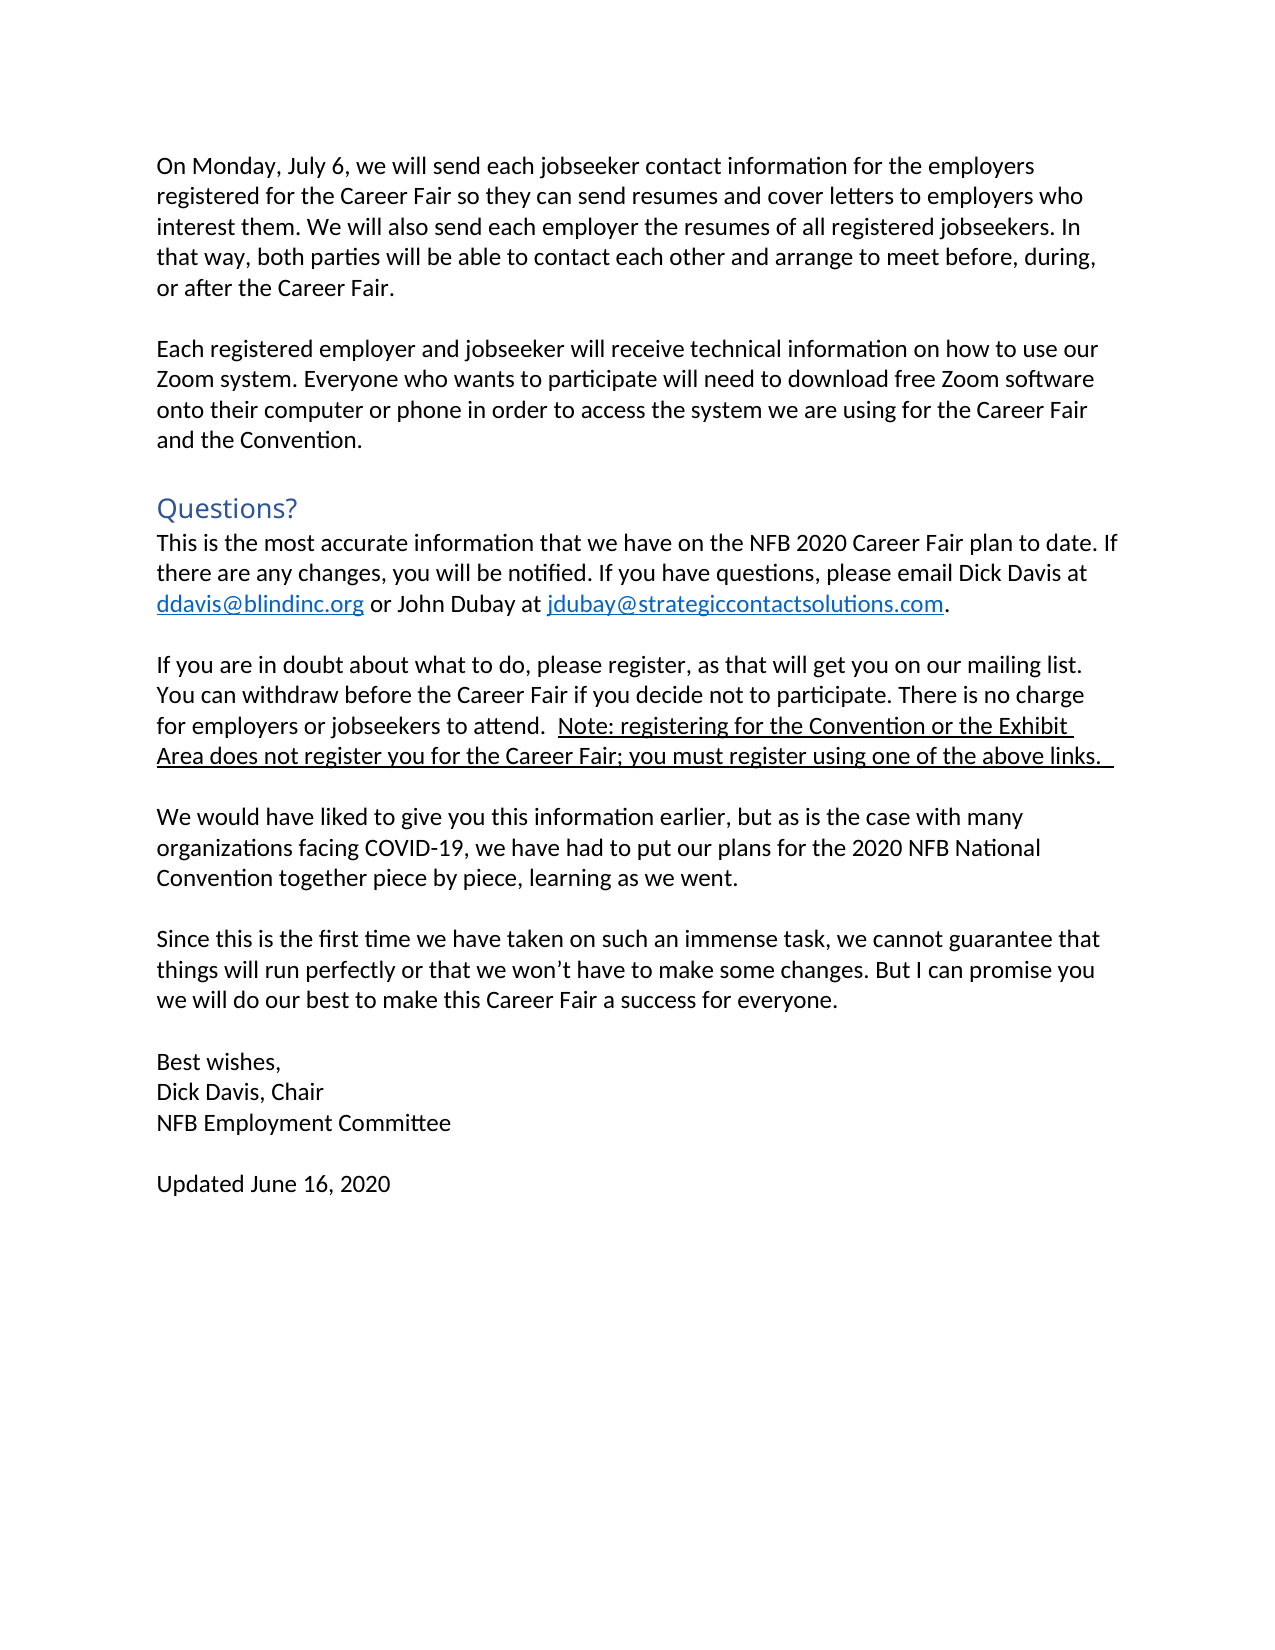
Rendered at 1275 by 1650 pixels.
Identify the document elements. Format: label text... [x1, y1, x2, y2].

text NFB Employment Committee [156, 1107, 1118, 1137]
subtitle Questions? [156, 490, 1118, 527]
text On Monday, July 6, we will send each jobseeker contact information for the employers registered for the Career Fair so they can send resumes and cover letters to employers who interest them. We will also send each employer the resumes of all registered jobseekers. In that way, both parties will be able to contact each other and arrange to meet before, during, or after the Career Fair. [156, 150, 1118, 303]
text Since this is the first time we have taken on such an immense task, we cannot guarantee that things will run perfectly or that we won’t have to make some changes. But I can promise you we will do our best to make this Career Fair a success for everyone. [156, 923, 1118, 1015]
text Dick Davis, Chair [156, 1076, 1118, 1107]
text If you are in doubt about what to do, please register, as that will get you on our mailing list. You can withdraw before the Career Fair if you decide not to participate. There is no charge for employers or jobseekers to attend. Note: registering for the Convention or the Exhibit Area does not register you for the Career Fair; you must register using one of the above links. [156, 649, 1118, 771]
text Updated June 16, 2020 [156, 1168, 1118, 1198]
text Each registered employer and jobseeker will receive technical information on how to use our Zoom system. Everyone who wants to participate will need to download free Zoom software onto their computer or phone in order to access the system we are using for the Career Fair and the Convention. [156, 333, 1118, 455]
text We would have liked to give you this information earlier, but as is the case with many organizations facing COVID-19, we have had to put our plans for the 2020 NFB National Convention together piece by piece, learning as we went. [156, 801, 1118, 893]
text This is the most accurate information that we have on the NFB 2020 Career Fair plan to date. If there are any changes, you will be notified. If you have questions, please email Dick Davis at ddavis@blindinc.org or John Dubay at jdubay@strategiccontactsolutions.com. [156, 527, 1118, 618]
text Best wishes, [156, 1046, 1118, 1076]
